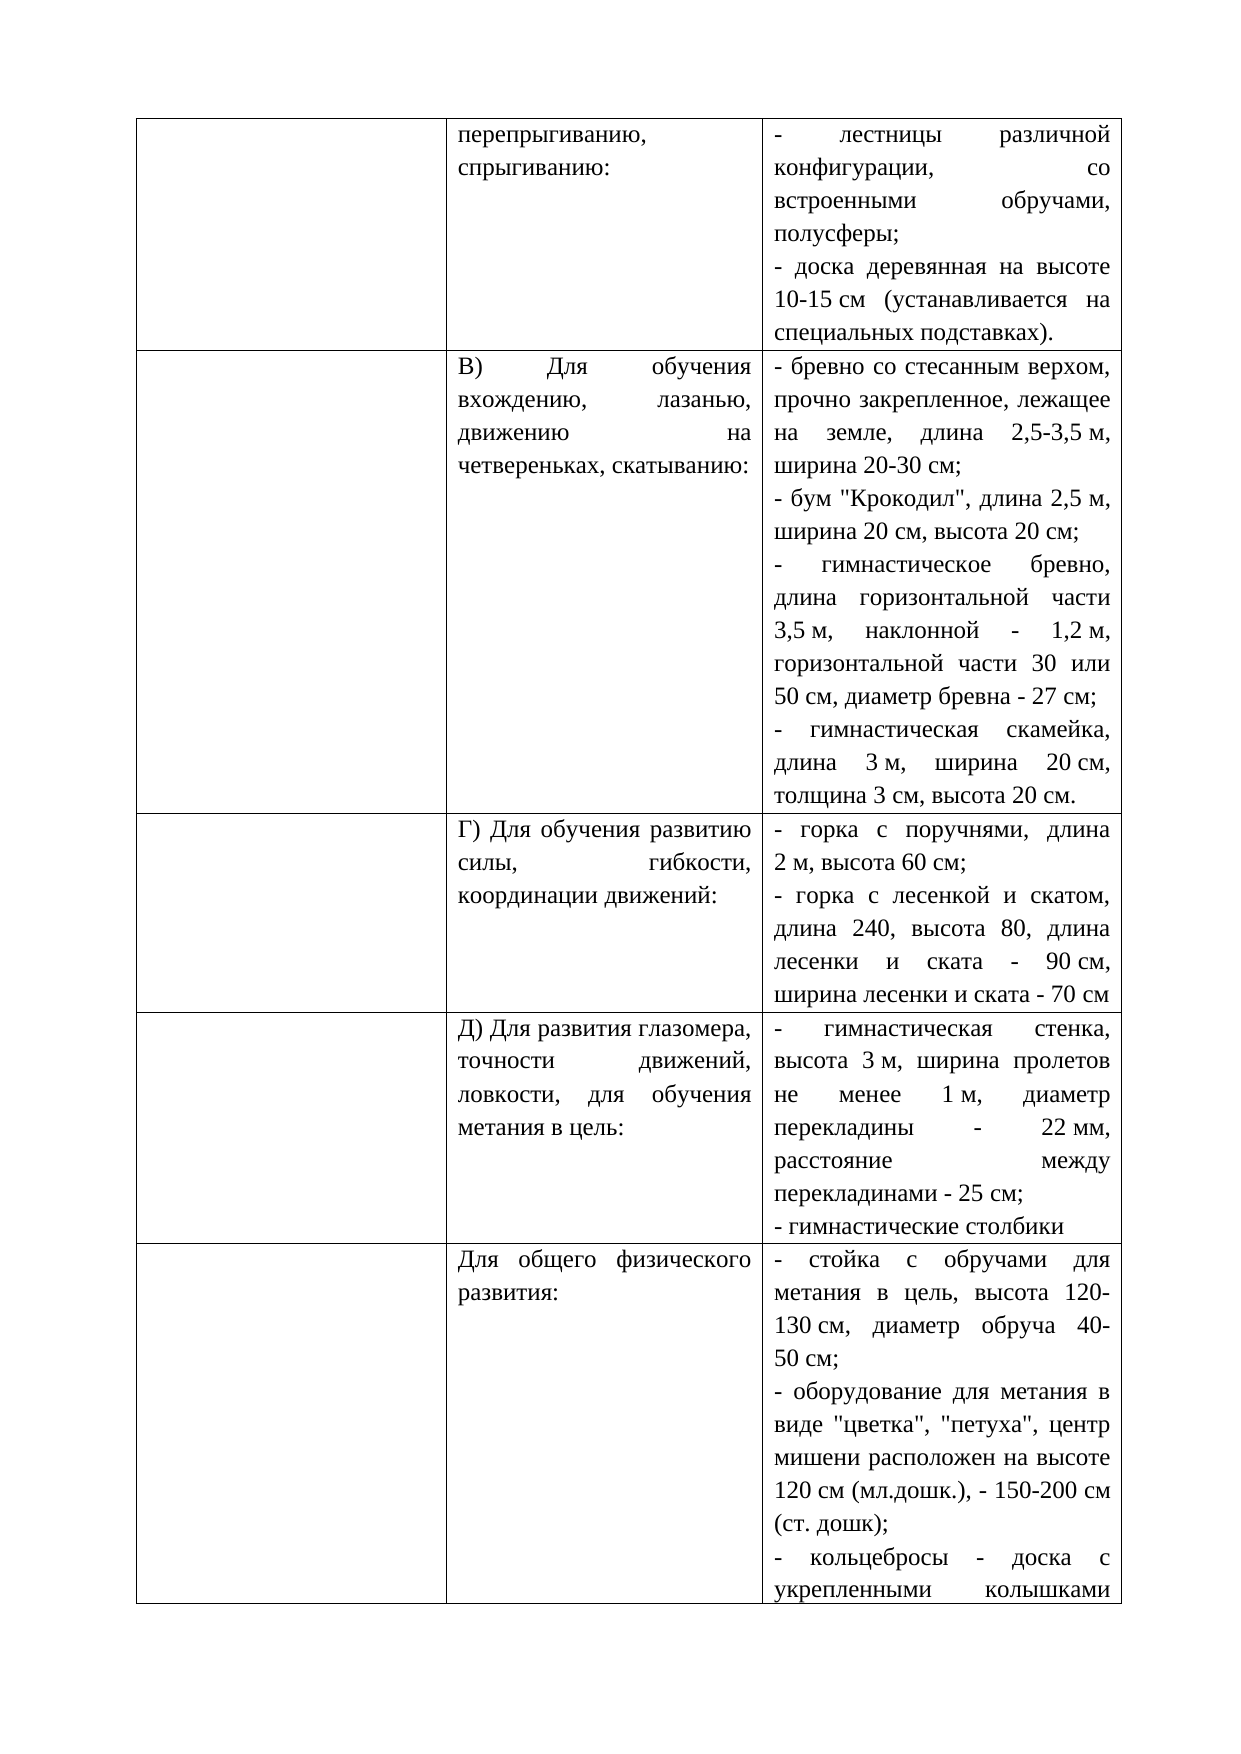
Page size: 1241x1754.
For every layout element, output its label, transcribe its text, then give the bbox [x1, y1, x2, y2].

table_cell Д) Для развития глазомера, точности движений, ловкости, для обучения метания в цель: [447, 1013, 762, 1243]
table_cell [137, 814, 446, 1012]
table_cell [447, 1244, 762, 1603]
table_cell [137, 1244, 446, 1603]
table_cell [137, 351, 446, 813]
table_cell Г) Для обучения развитию силы, гибкости, координации движений: [447, 814, 762, 1012]
table_cell [137, 119, 446, 350]
table_cell - бревно со стесанным верхом, прочно закрепленное, лежащее на земле, длина 2,5-3,5 м, ширина 20-; - бум "Крокодил", длина 2,5 м, ширина , высота ; - гимнастическое бревно, длина горизонтальной части 3,5 м, наклонной - 1,2 м, горизонтальной части 30 или , диаметр бревна - ; - гимнастическая скамейка, длина , ширина , толщина , высота . [763, 351, 1121, 813]
table_cell - гимнастическая стенка, высота , ширина пролетов не менее , диаметр перекладины - , расстояние между перекладинами - ; - гимнастические столбики [763, 1013, 1121, 1243]
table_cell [447, 119, 762, 350]
table_cell В) Для обучения вхождению, лазанью, движению на четвереньках, скатыванию: [447, 351, 762, 813]
table_cell - горка с поручнями, длина , высота ; - горка с лесенкой и скатом, длина 240, высота 80, длина лесенки и ската - , ширина лесенки и ската - [763, 814, 1121, 1012]
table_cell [763, 1244, 1121, 1603]
table_cell [137, 1013, 446, 1243]
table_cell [763, 119, 1121, 350]
